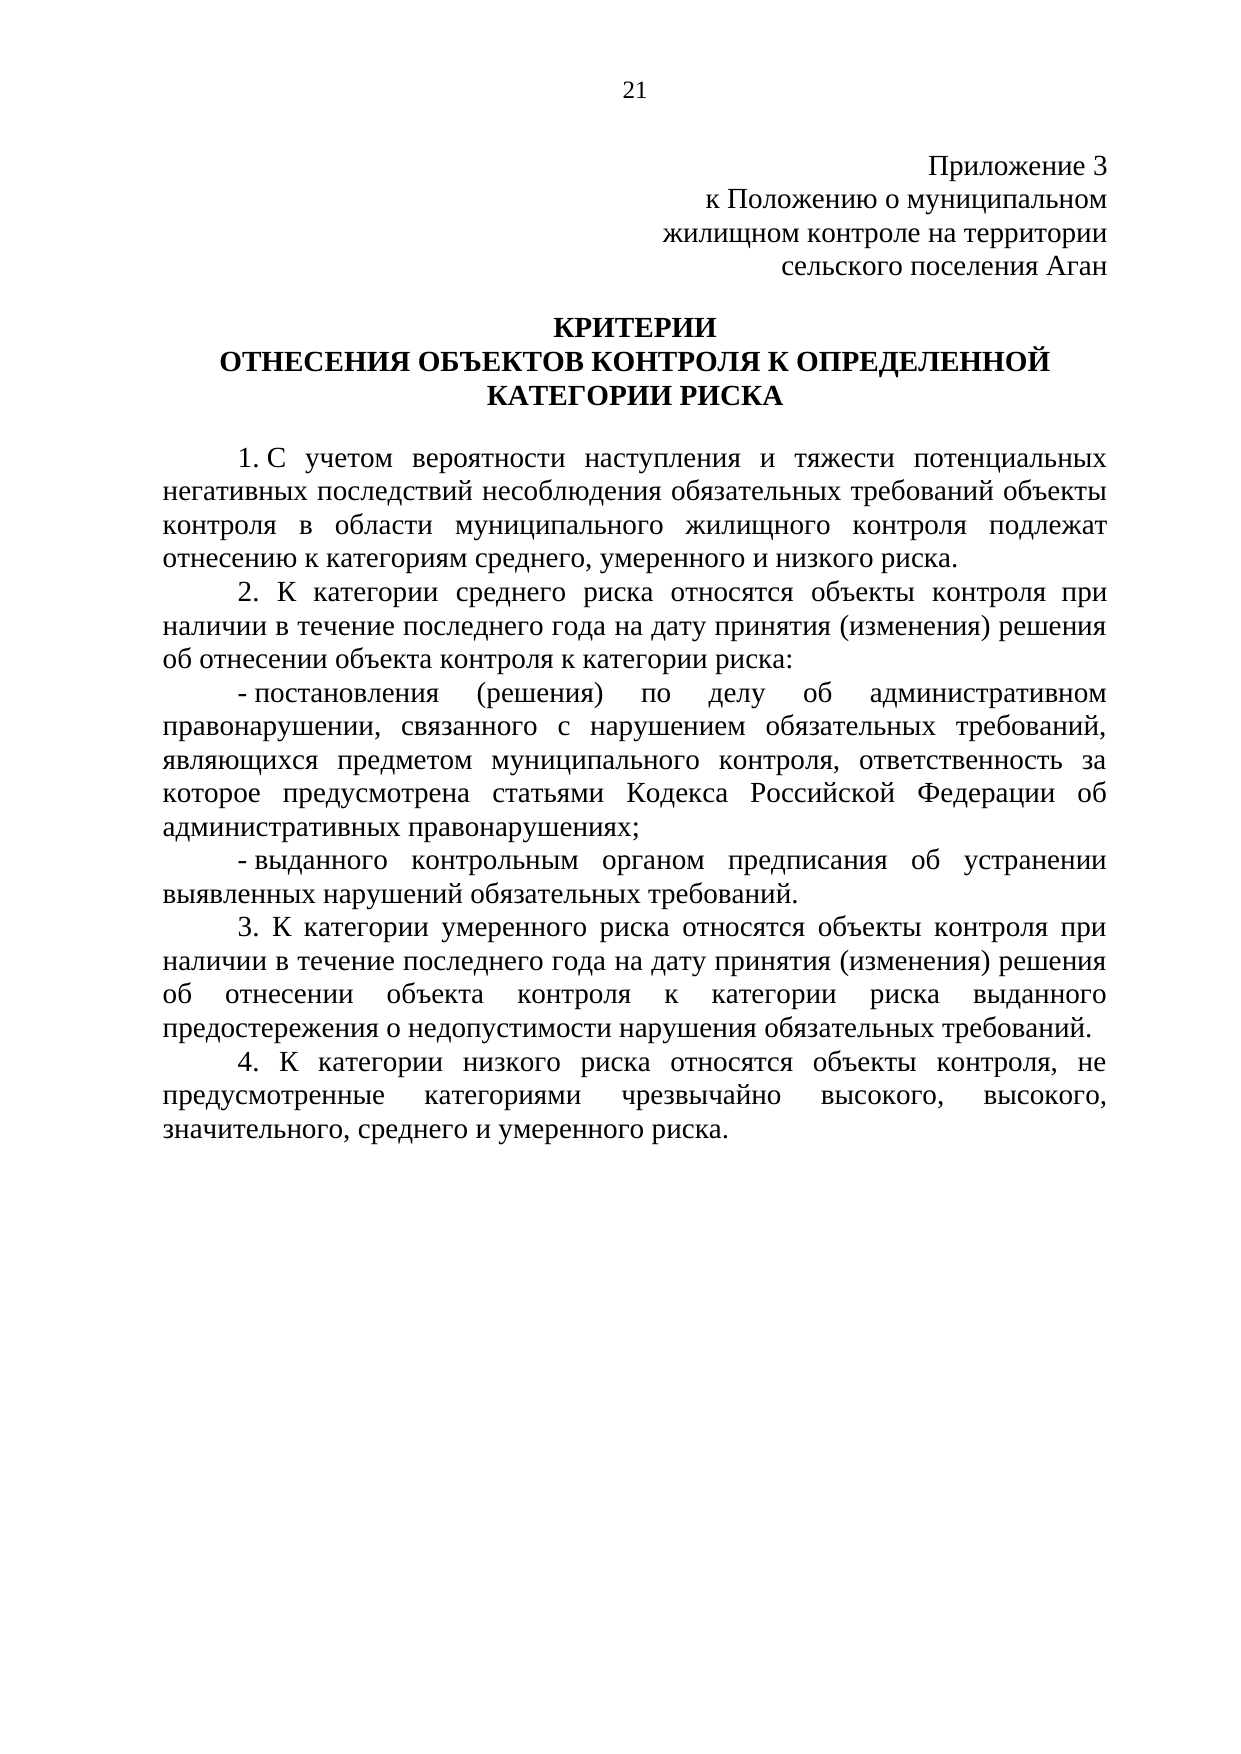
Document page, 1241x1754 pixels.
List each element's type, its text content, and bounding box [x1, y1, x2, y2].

text к Положению о муниципальном [162, 181, 1107, 215]
title КРИТЕРИИ [162, 311, 1107, 344]
text 3. К категории умеренного риска относятся объекты контроля при наличии в течение последнего года на дату принятия (изменения) решения об отнесении объекта контроля к категории риска выданного предостережения о недопустимости нарушения обязательных требований. [162, 909, 1107, 1044]
text - постановления (решения) по делу об административном правонарушении, связанного с нарушением обязательных требований, являющихся предметом муниципального контроля, ответственность за которое предусмотрена статьями Кодекса Российской Федерации об административных правонарушениях; [162, 675, 1107, 842]
text ОТНЕСЕНИЯ ОБЪЕКТОВ КОНТРОЛЯ К ОПРЕДЕЛЕННОЙ КАТЕГОРИИ РИСКА [162, 344, 1107, 411]
text жилищном контроле на территории [162, 215, 1107, 248]
text 2. К категории среднего риска относятся объекты контроля при наличии в течение последнего года на дату принятия (изменения) решения об отнесении объекта контроля к категории риска: [162, 574, 1107, 675]
text - выданного контрольным органом предписания об устранении выявленных нарушений обязательных требований. [162, 842, 1107, 909]
text сельского поселения Аган [162, 248, 1107, 282]
text 4. К категории низкого риска относятся объекты контроля, не предусмотренные категориями чрезвычайно высокого, высокого, значительного, среднего и умеренного риска. [162, 1044, 1107, 1144]
text 1. С учетом вероятности наступления и тяжести потенциальных негативных последствий несоблюдения обязательных требований объекты контроля в области муниципального жилищного контроля подлежат отнесению к категориям среднего, умеренного и низкого риска. [162, 440, 1107, 574]
text Приложение 3 [162, 148, 1107, 181]
